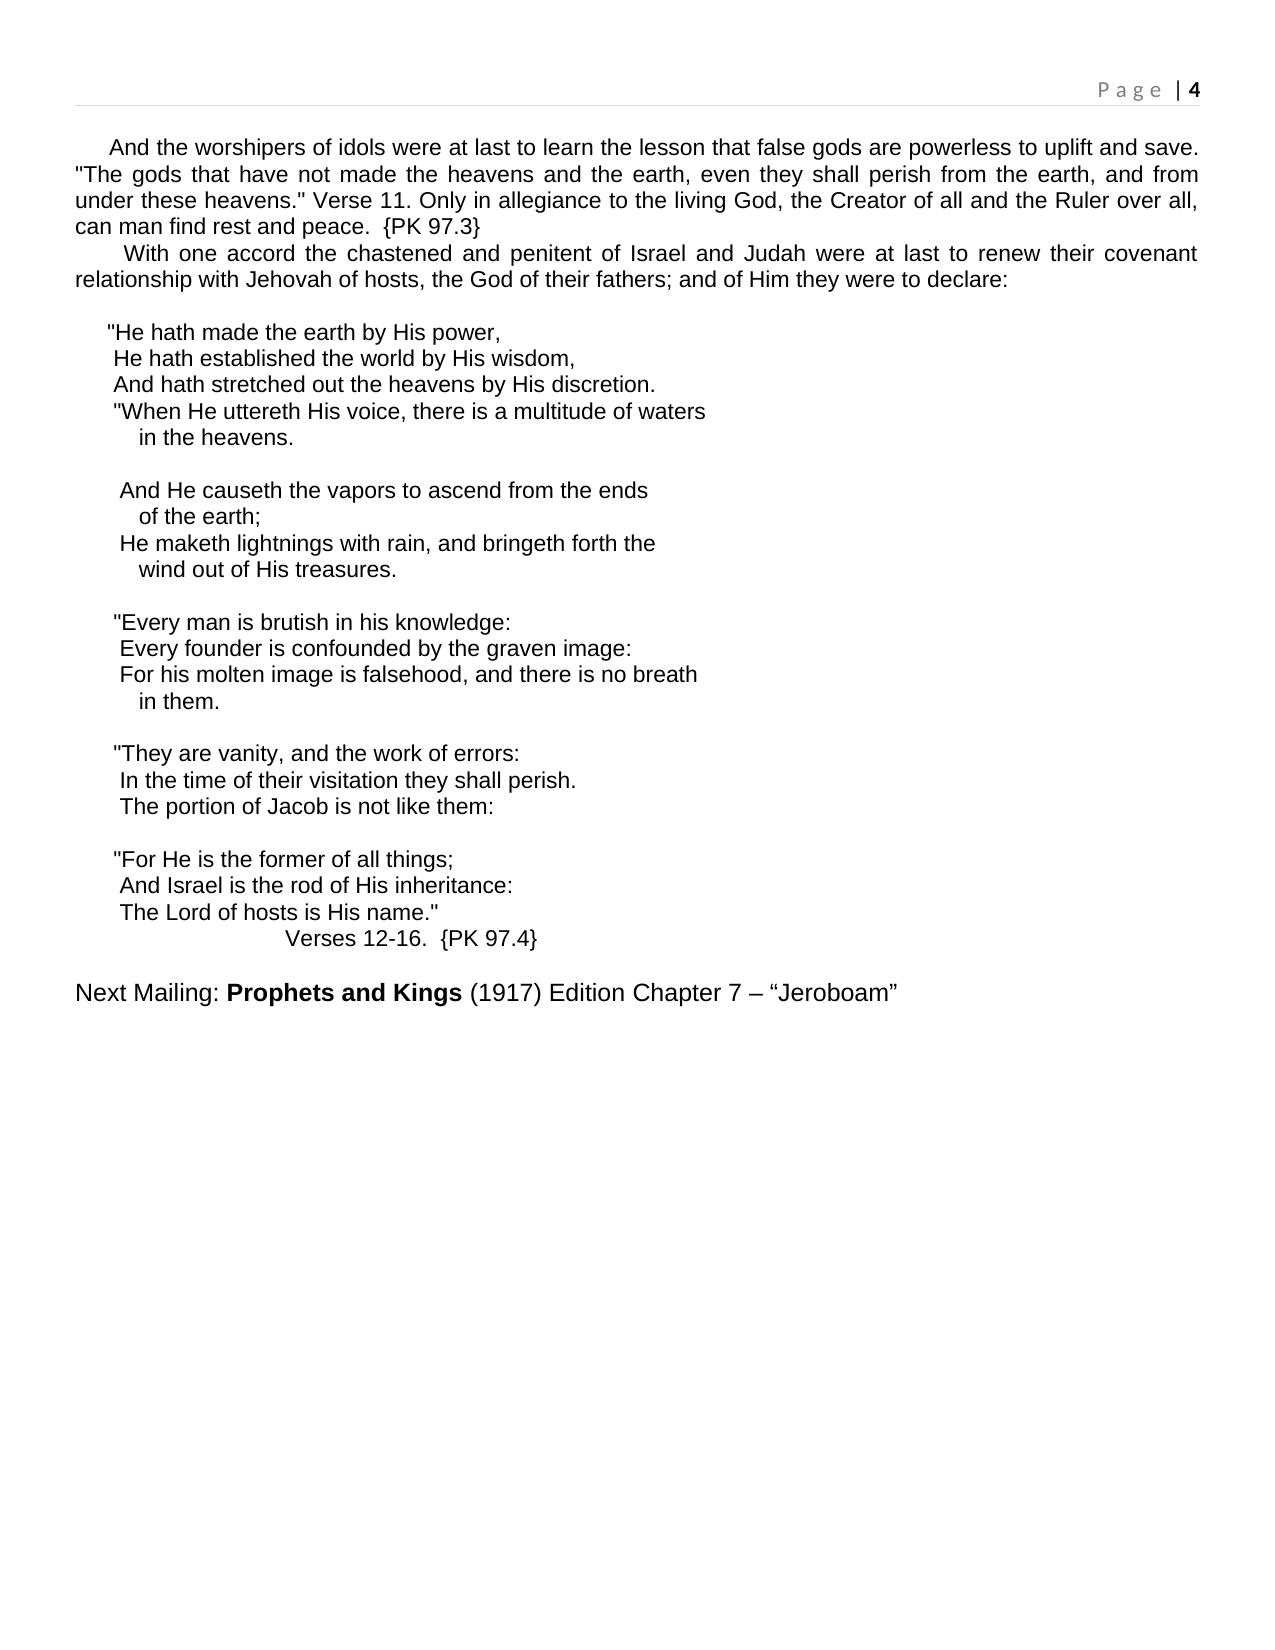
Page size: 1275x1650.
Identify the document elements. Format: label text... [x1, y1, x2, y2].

text wind out of His treasures. [75, 556, 1200, 582]
text For his molten image is falsehood, and there is no breath [75, 661, 1200, 688]
text Every founder is confounded by the graven image: [75, 635, 1200, 661]
text in the heavens. [75, 424, 1200, 450]
text Next Mailing: Prophets and Kings (1917) Edition Chapter 7 – “Jeroboam” [75, 977, 1200, 1006]
text in them. [75, 688, 1200, 714]
text He maketh lightnings with rain, and bringeth forth the [75, 529, 1200, 556]
text Verses 12-16. {PK 97.4} [75, 925, 1200, 951]
text In the time of their visitation they shall perish. [75, 767, 1200, 793]
text And He causeth the vapors to ascend from the ends [75, 477, 1200, 503]
text And Israel is the rod of His inheritance: [75, 872, 1200, 898]
text "They are vanity, and the work of errors: [75, 740, 1200, 767]
text "He hath made the earth by His power, [75, 319, 1200, 345]
text With one accord the chastened and penitent of Israel and Judah were at last to renew their covenant relationship with Jehovah of hosts, the God of their fathers; and of Him they were to declare: [75, 239, 1200, 292]
text "For He is the former of all things; [75, 846, 1200, 872]
text The portion of Jacob is not like them: [75, 793, 1200, 819]
text of the earth; [75, 503, 1200, 529]
text And the worshipers of idols were at last to learn the lesson that false gods are powerless to uplift and save. "The gods that have not made the heavens and the earth, even they shall perish from the earth, and from under these heavens." Verse 11. Only in allegiance to the living God, the Creator of all and the Ruler over all, can man find rest and peace. {PK 97.3} [75, 134, 1200, 239]
text And hath stretched out the heavens by His discretion. [75, 371, 1200, 398]
text "When He uttereth His voice, there is a multitude of waters [75, 398, 1200, 424]
text He hath established the world by His wisdom, [75, 345, 1200, 371]
text "Every man is brutish in his knowledge: [75, 608, 1200, 635]
text The Lord of hosts is His name." [75, 898, 1200, 925]
